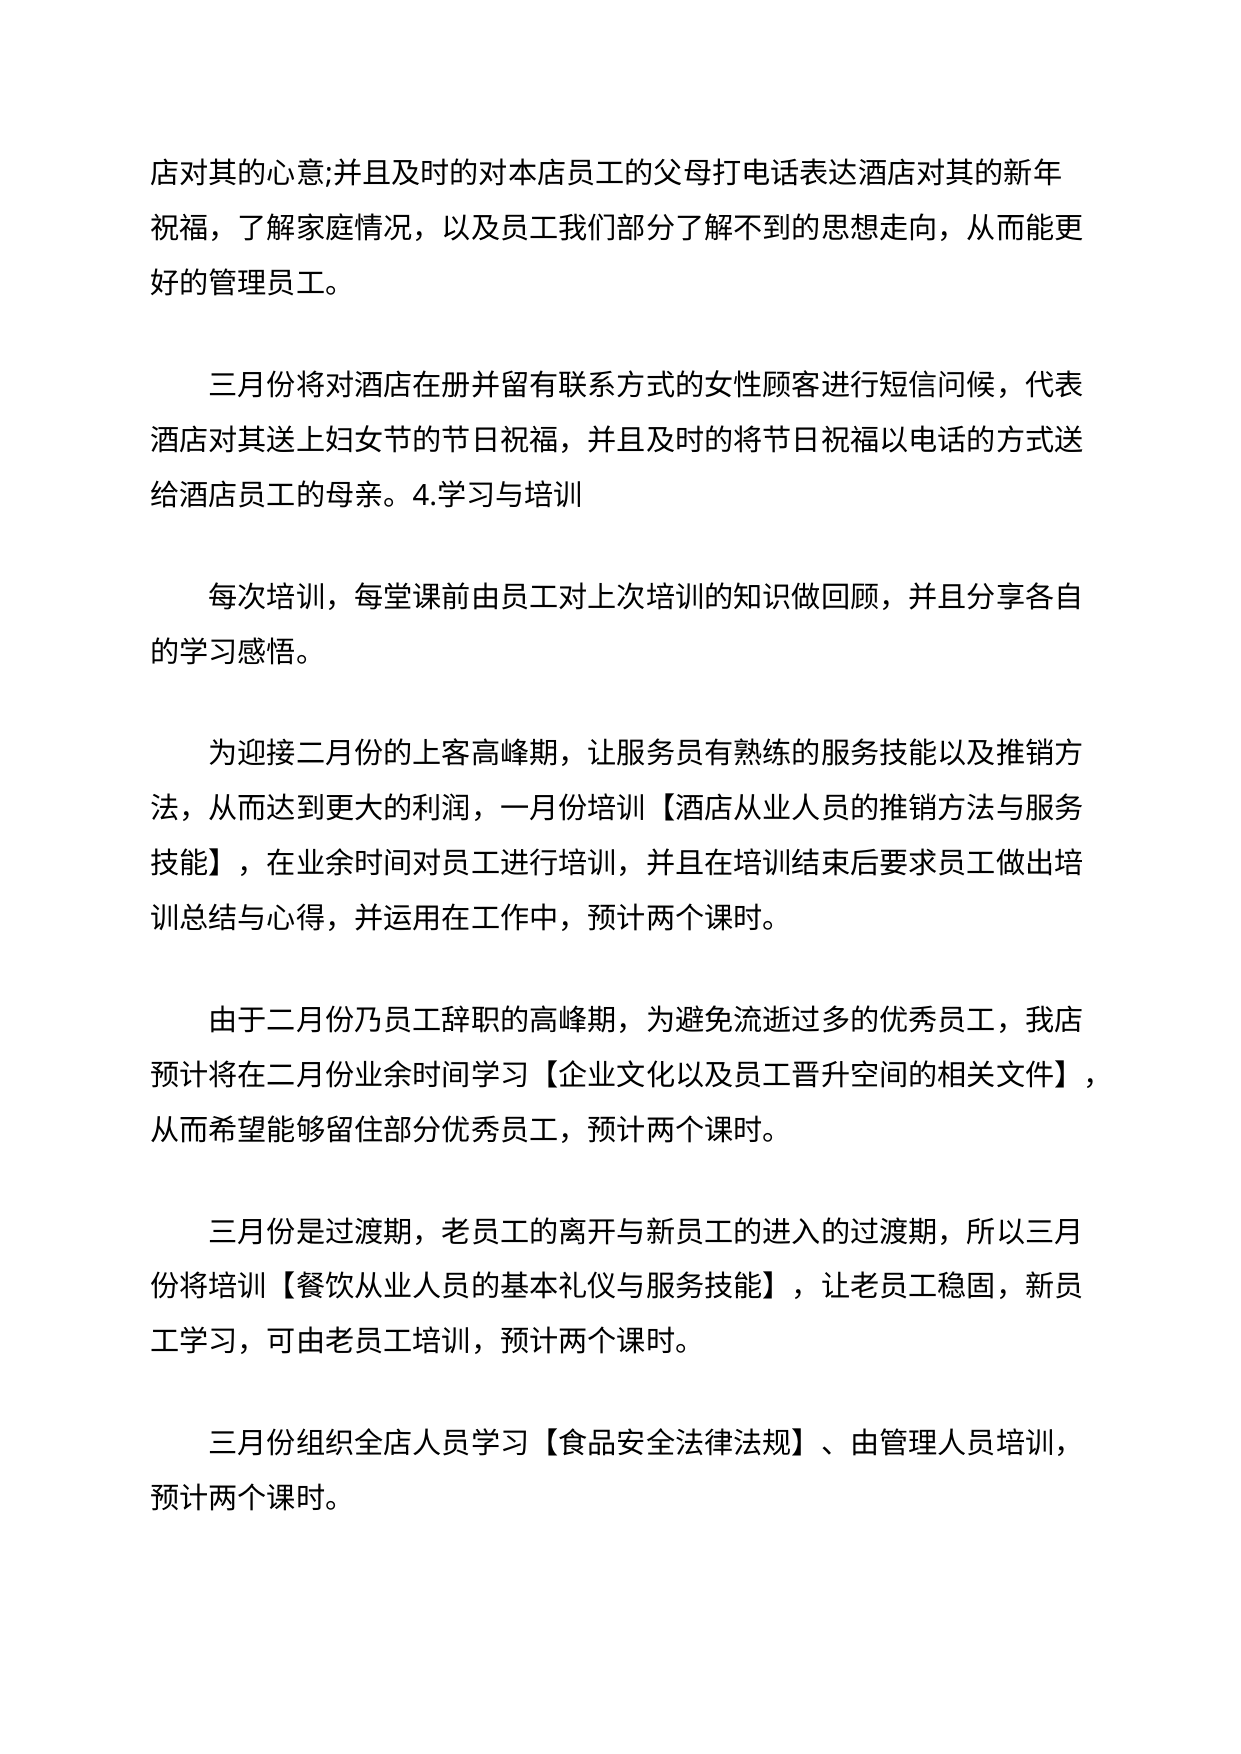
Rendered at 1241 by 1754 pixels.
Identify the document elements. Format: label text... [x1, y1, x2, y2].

text 为迎接二月份的上客高峰期，让服务员有熟练的服务技能以及推销方法，从而达到更大的利润，一月份培训【酒店从业人员的推销方法与服务技能】，在业余时间对员工进行培训，并且在培训结束后要求员工做出培训总结与心得，并运用在工作中，预计两个课时。 [150, 730, 1090, 937]
text 三月份将对酒店在册并留有联系方式的女性顾客进行短信问候，代表酒店对其送上妇女节的节日祝福，并且及时的将节日祝福以电话的方式送给酒店员工的母亲。4.学习与培训 [150, 362, 1090, 514]
text 三月份组织全店人员学习【食品安全法律法规】、由管理人员培训，预计两个课时。 [150, 1420, 1090, 1517]
text 由于二月份乃员工辞职的高峰期，为避免流逝过多的优秀员工，我店预计将在二月份业余时间学习【企业文化以及员工晋升空间的相关文件】，从而希望能够留住部分优秀员工，预计两个课时。 [150, 997, 1090, 1149]
text 每次培训，每堂课前由员工对上次培训的知识做回顾，并且分享各自的学习感悟。 [150, 573, 1090, 671]
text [150, 150, 1090, 302]
text 三月份是过渡期，老员工的离开与新员工的进入的过渡期，所以三月份将培训【餐饮从业人员的基本礼仪与服务技能】，让老员工稳固，新员工学习，可由老员工培训，预计两个课时。 [150, 1208, 1090, 1360]
